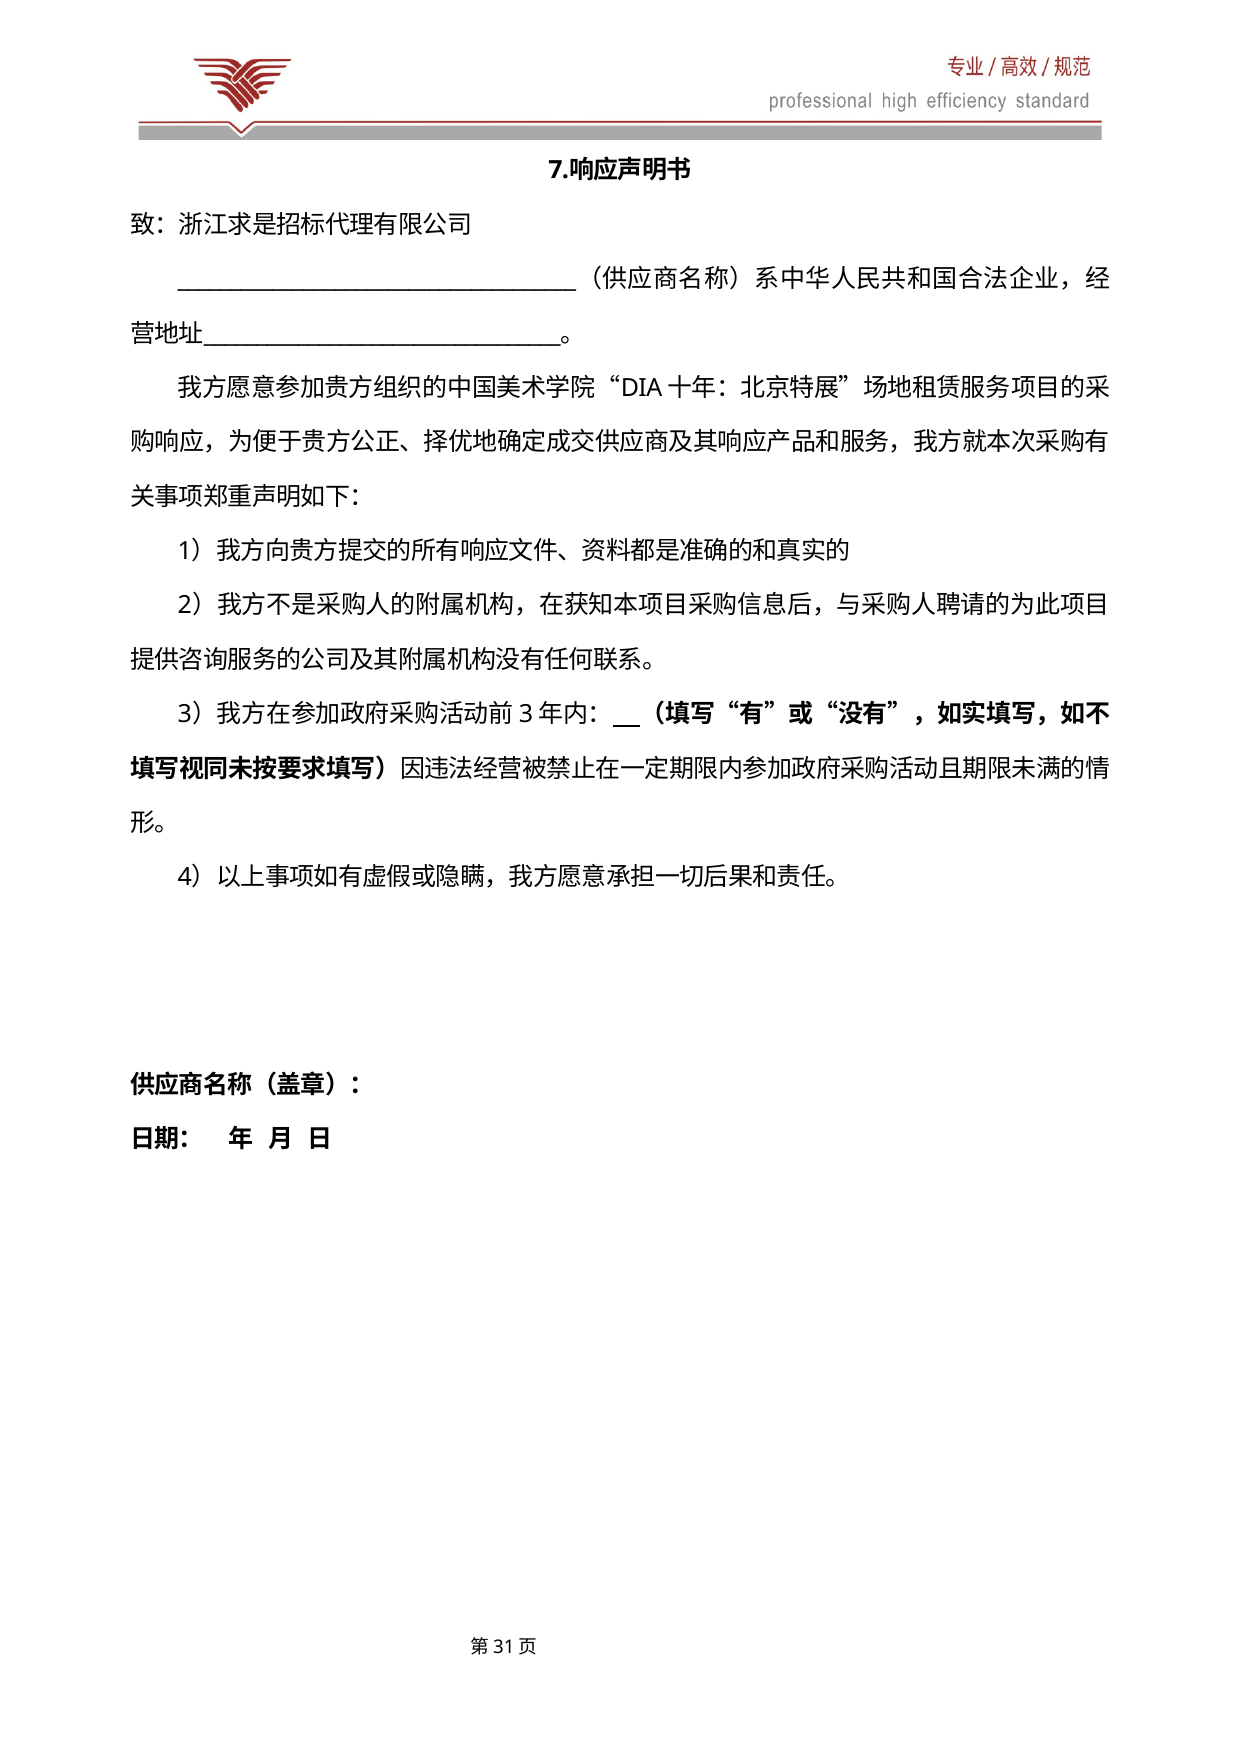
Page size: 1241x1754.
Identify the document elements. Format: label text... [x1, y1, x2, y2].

text 致：浙江求是招标代理有限公司 [130, 204, 1110, 241]
text 2）我方不是采购人的附属机构，在获知本项目采购信息后，与采购人聘请的为此项目提供咨询服务的公司及其附属机构没有任何联系。 [130, 585, 1110, 676]
text 7.响应声明书 [130, 150, 1110, 186]
text 3）我方在参加政府采购活动前3年内： （填写“有”或“没有”，如实填写，如不填写视同未按要求填写）因违法经营被禁止在一定期限内参加政府采购活动且期限未满的情形。 [130, 694, 1110, 839]
picture [138, 35, 1102, 140]
text 日期： 年 月 日 [130, 1119, 1110, 1155]
text ______________________________________（供应商名称）系中华人民共和国合法企业，经营地址__________________________________。 [130, 259, 1110, 349]
text 供应商名称（盖章）： [130, 1064, 1110, 1101]
text 我方愿意参加贵方组织的中国美术学院“DIA十年：北京特展”场地租赁服务项目的采购响应，为便于贵方公正、择优地确定成交供应商及其响应产品和服务，我方就本次采购有关事项郑重声明如下： [130, 367, 1110, 512]
text 4）以上事项如有虚假或隐瞒，我方愿意承担一切后果和责任。 [130, 857, 1110, 893]
text 1）我方向贵方提交的所有响应文件、资料都是准确的和真实的 [130, 531, 1110, 567]
